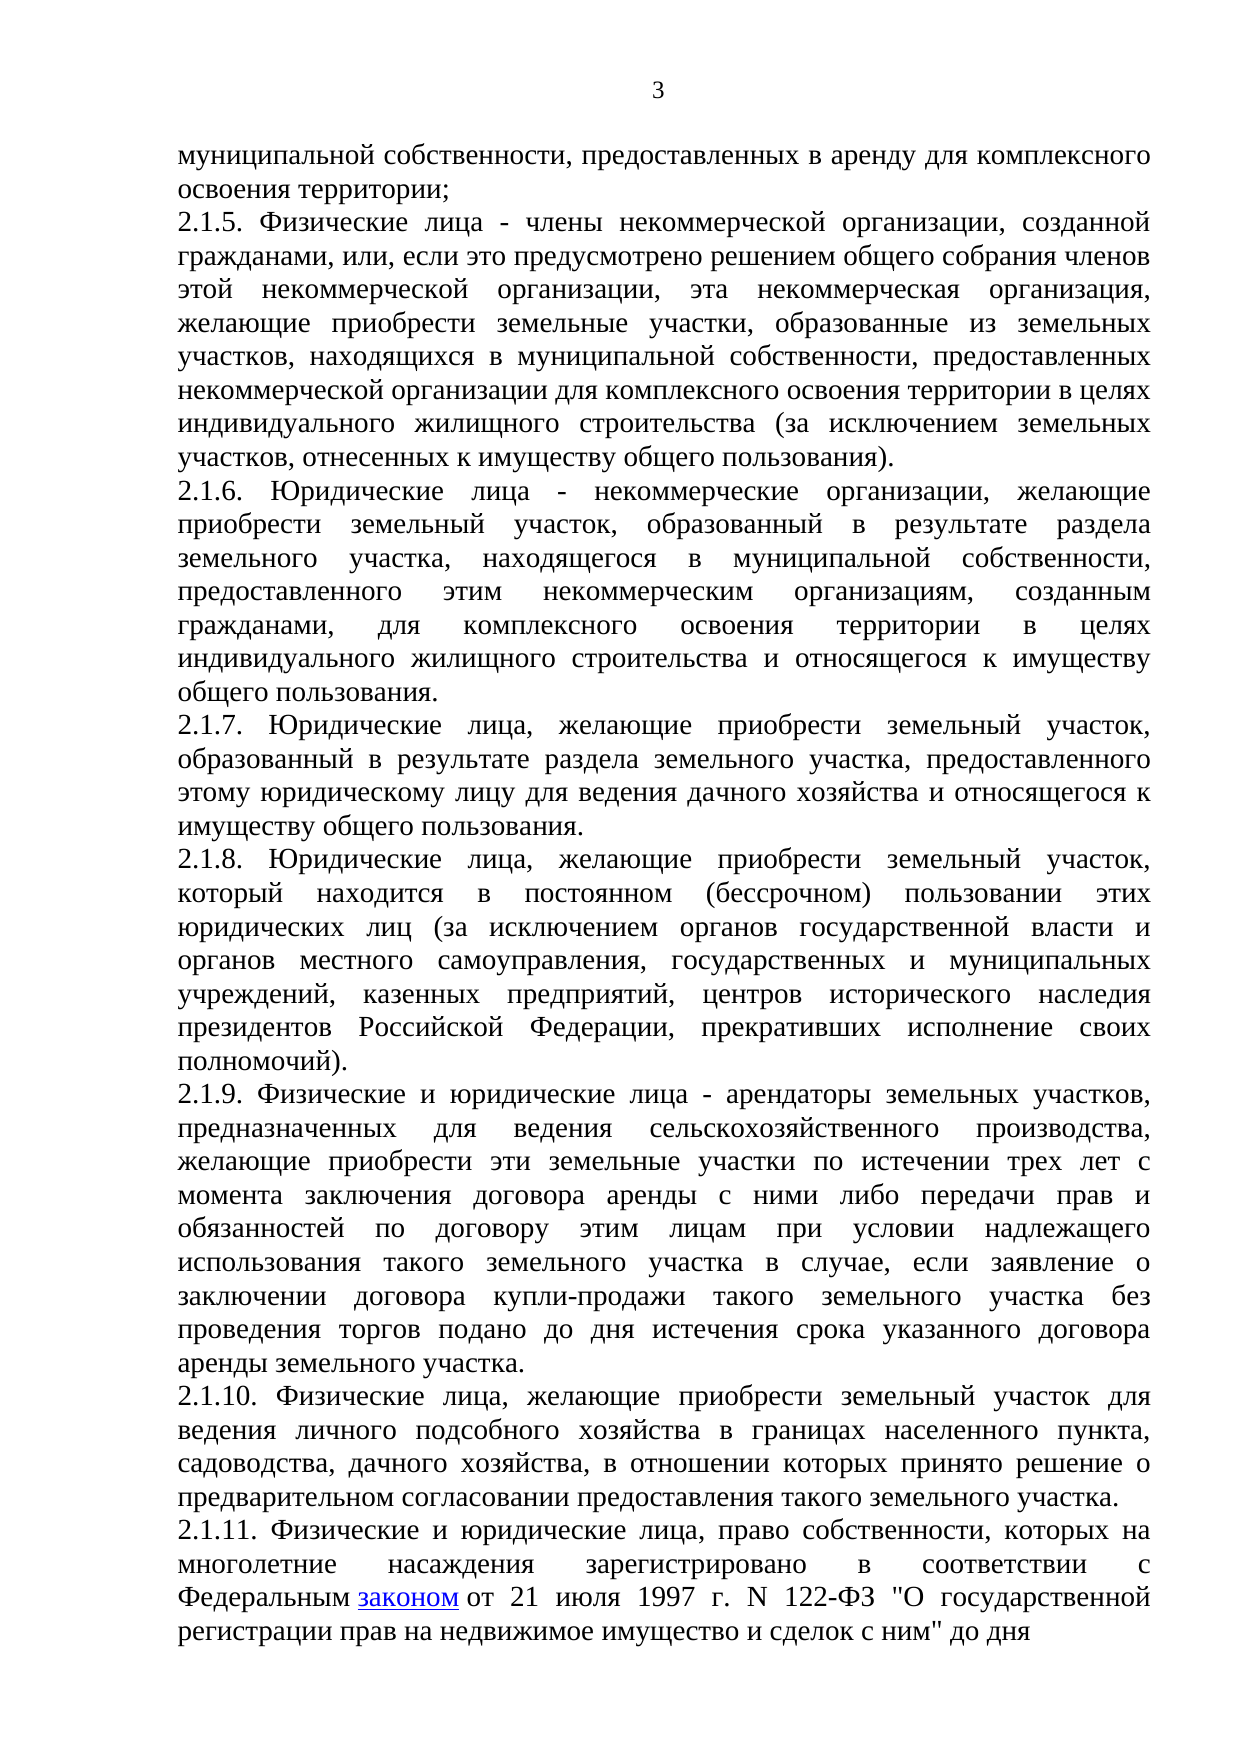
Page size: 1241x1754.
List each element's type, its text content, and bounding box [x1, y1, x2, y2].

text 2.1.7. Юридические лица, желающие приобрести земельный участок, образованный в результате раздела земельного участка, предоставленного этому юридическому лицу для ведения дачного хозяйства и относящегося к имуществу общего пользования. [177, 707, 1152, 842]
text 2.1.9. Физические и юридические лица - арендаторы земельных участков, предназначенных для ведения сельскохозяйственного производства, желающие приобрести эти земельные участки по истечении трех лет с момента заключения договора аренды с ними либо передачи прав и обязанностей по договору этим лицам при условии надлежащего использования такого земельного участка в случае, если заявление о заключении договора купли-продажи такого земельного участка без проведения торгов подано до дня истечения срока указанного договора аренды земельного участка. [177, 1076, 1152, 1378]
text 2.1.10. Физические лица, желающие приобрести земельный участок для ведения личного подсобного хозяйства в границах населенного пункта, садоводства, дачного хозяйства, в отношении которых принято решение о предварительном согласовании предоставления такого земельного участка. [177, 1378, 1152, 1512]
text 2.1.6. Юридические лица - некоммерческие организации, желающие приобрести земельный участок, образованный в результате раздела земельного участка, находящегося в муниципальной собственности, предоставленного этим некоммерческим организациям, созданным гражданами, для комплексного освоения территории в целях индивидуального жилищного строительства и относящегося к имуществу общего пользования. [177, 473, 1152, 707]
text 2.1.11. Физические и юридические лица, право собственности, которых на многолетние насаждения зарегистрировано в соответствии с Федеральным законом от 21 июля 1997 г. N 122-ФЗ "О государственной регистрации прав на недвижимое имущество и сделок с ним" до дня [177, 1512, 1152, 1647]
text муниципальной собственности, предоставленных в аренду для комплексного освоения территории; [177, 137, 1152, 204]
text 2.1.5. Физические лица - члены некоммерческой организации, созданной гражданами, или, если это предусмотрено решением общего собрания членов этой некоммерческой организации, эта некоммерческая организация, желающие приобрести земельные участки, образованные из земельных участков, находящихся в муниципальной собственности, предоставленных некоммерческой организации для комплексного освоения территории в целях индивидуального жилищного строительства (за исключением земельных участков, отнесенных к имуществу общего пользования). [177, 204, 1152, 473]
text 2.1.8. Юридические лица, желающие приобрести земельный участок, который находится в постоянном (бессрочном) пользовании этих юридических лиц (за исключением органов государственной власти и органов местного самоуправления, государственных и муниципальных учреждений, казенных предприятий, центров исторического наследия президентов Российской Федерации, прекративших исполнение своих полномочий). [177, 842, 1152, 1076]
